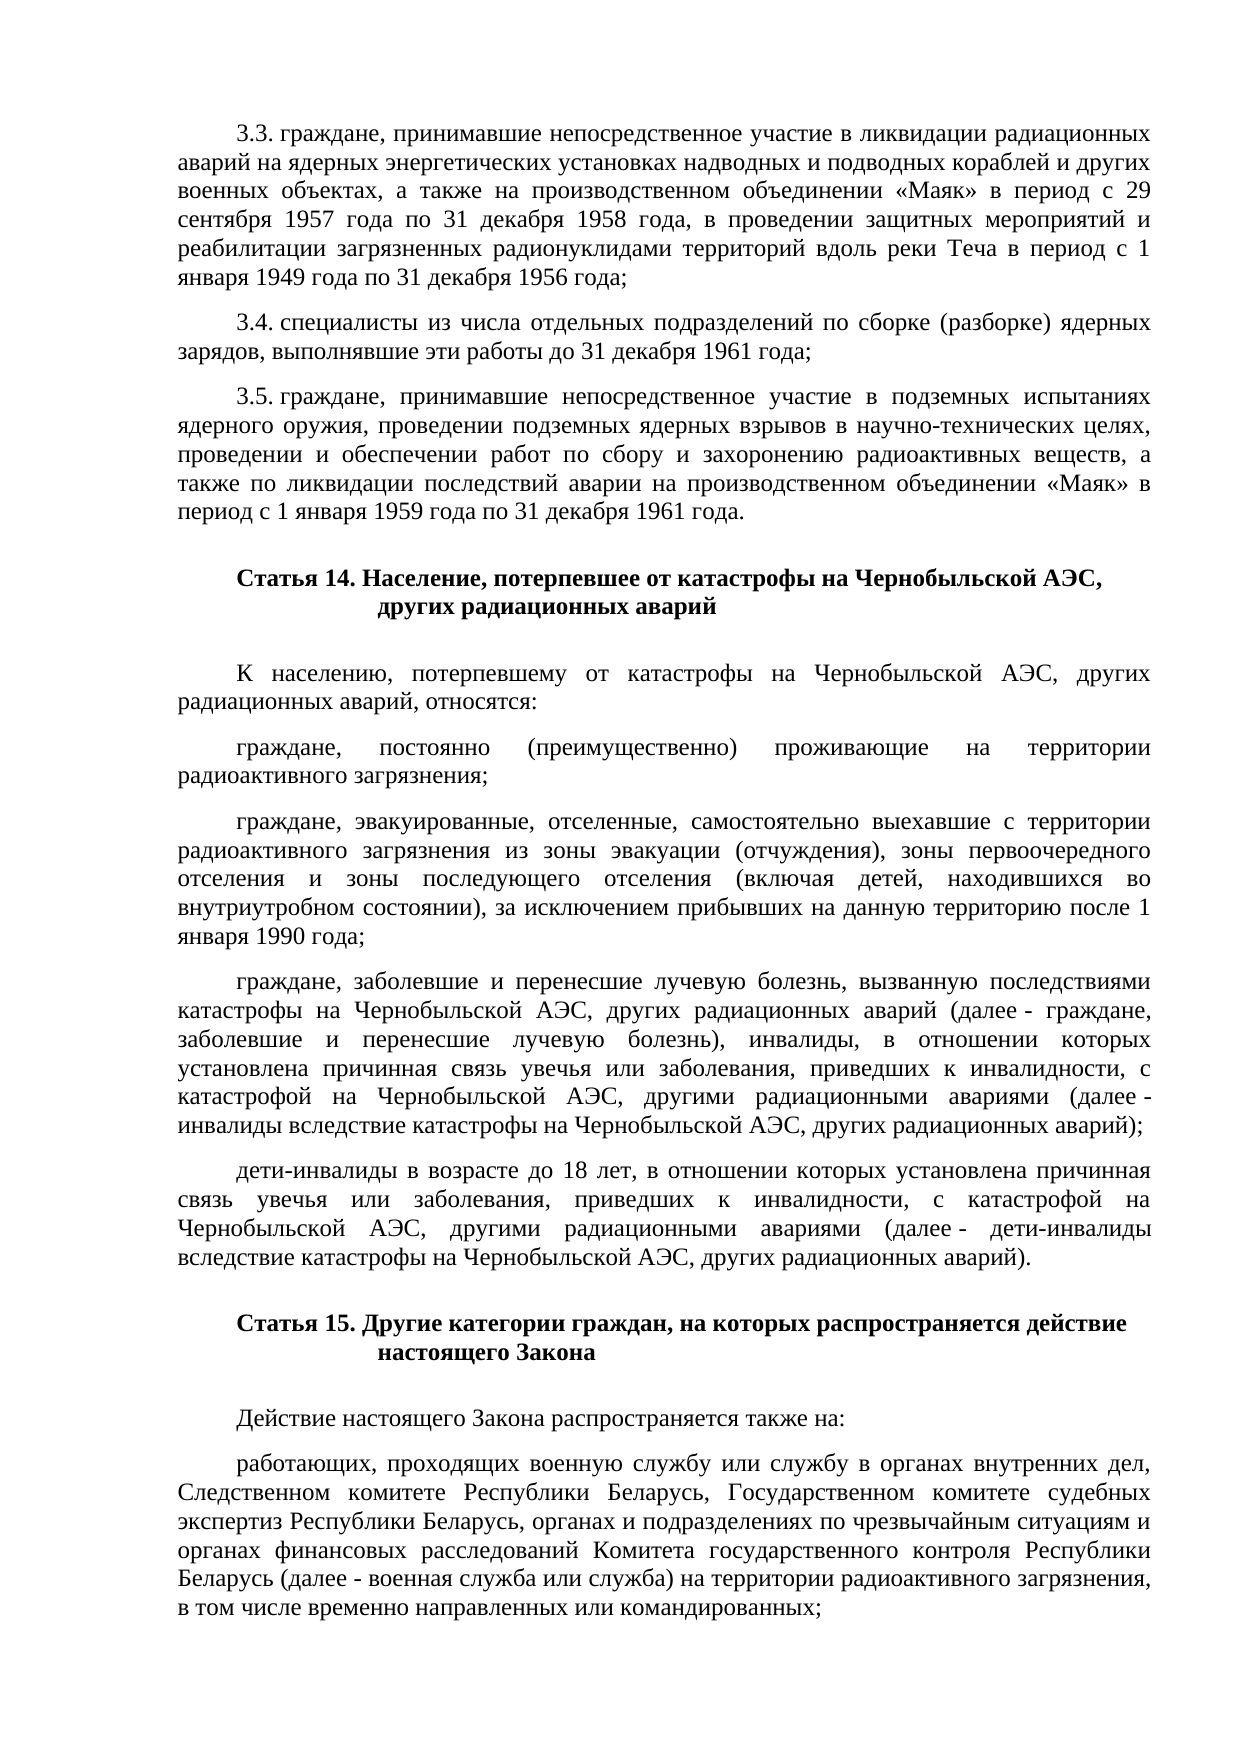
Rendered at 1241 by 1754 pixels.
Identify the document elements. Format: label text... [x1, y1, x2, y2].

text 3.3. граждане, принимавшие непосредственное участие в ликвидации радиационных аварий на ядерных энергетических установках надводных и подводных кораблей и других военных объектах, а также на производственном объединении «Маяк» в период с 29 сентября 1957 года по 31 декабря 1958 года, в проведении защитных мероприятий и реабилитации загрязненных радионуклидами территорий вдоль реки Теча в период с 1 января 1949 года по 31 декабря 1956 года; [177, 118, 1152, 291]
text граждане, эвакуированные, отселенные, самостоятельно выехавшие с территории радиоактивного загрязнения из зоны эвакуации (отчуждения), зоны первоочередного отселения и зоны последующего отселения (включая детей, находившихся во внутриутробном состоянии), за исключением прибывших на данную территорию после 1 января 1990 года; [177, 806, 1152, 950]
text 3.4. специалисты из числа отдельных подразделений по сборке (разборке) ядерных зарядов, выполнявшие эти работы до 31 декабря 1961 года; [177, 307, 1152, 365]
text дети-инвалиды в возрасте до 18 лет, в отношении которых установлена причинная связь увечья или заболевания, приведших к инвалидности, с катастрофой на Чернобыльской АЭС, другими радиационными авариями (далее - дети-инвалиды вследствие катастрофы на Чернобыльской АЭС, других радиационных аварий). [177, 1156, 1152, 1271]
text Действие настоящего Закона распространяется также на: [177, 1403, 1152, 1432]
text работающих, проходящих военную службу или службу в органах внутренних дел, Следственном комитете Республики Беларусь, Государственном комитете судебных экспертиз Республики Беларусь, органах и подразделениях по чрезвычайным ситуациям и органах финансовых расследований Комитета государственного контроля Республики Беларусь (далее - военная служба или служба) на территории радиоактивного загрязнения, в том числе временно направленных или командированных; [177, 1448, 1152, 1621]
text К населению, потерпевшему от катастрофы на Чернобыльской АЭС, других радиационных аварий, относятся: [177, 658, 1152, 715]
text граждане, постоянно (преимущественно) проживающие на территории радиоактивного загрязнения; [177, 732, 1152, 789]
text Статья 14. Население, потерпевшее от катастрофы на Чернобыльской АЭС, других радиационных аварий [236, 563, 1152, 620]
text 3.5. граждане, принимавшие непосредственное участие в подземных испытаниях ядерного оружия, проведении подземных ядерных взрывов в научно-технических целях, проведении и обеспечении работ по сбору и захоронению радиоактивных веществ, а также по ликвидации последствий аварии на производственном объединении «Маяк» в период с 1 января 1959 года по 31 декабря 1961 года. [177, 381, 1152, 525]
text Статья 15. Другие категории граждан, на которых распространяется действие настоящего Закона [236, 1308, 1152, 1366]
text граждане, заболевшие и перенесшие лучевую болезнь, вызванную последствиями катастрофы на Чернобыльской АЭС, других радиационных аварий (далее - граждане, заболевшие и перенесшие лучевую болезнь), инвалиды, в отношении которых установлена причинная связь увечья или заболевания, приведших к инвалидности, с катастрофой на Чернобыльской АЭС, другими радиационными авариями (далее - инвалиды вследствие катастрофы на Чернобыльской АЭС, других радиационных аварий); [177, 966, 1152, 1139]
